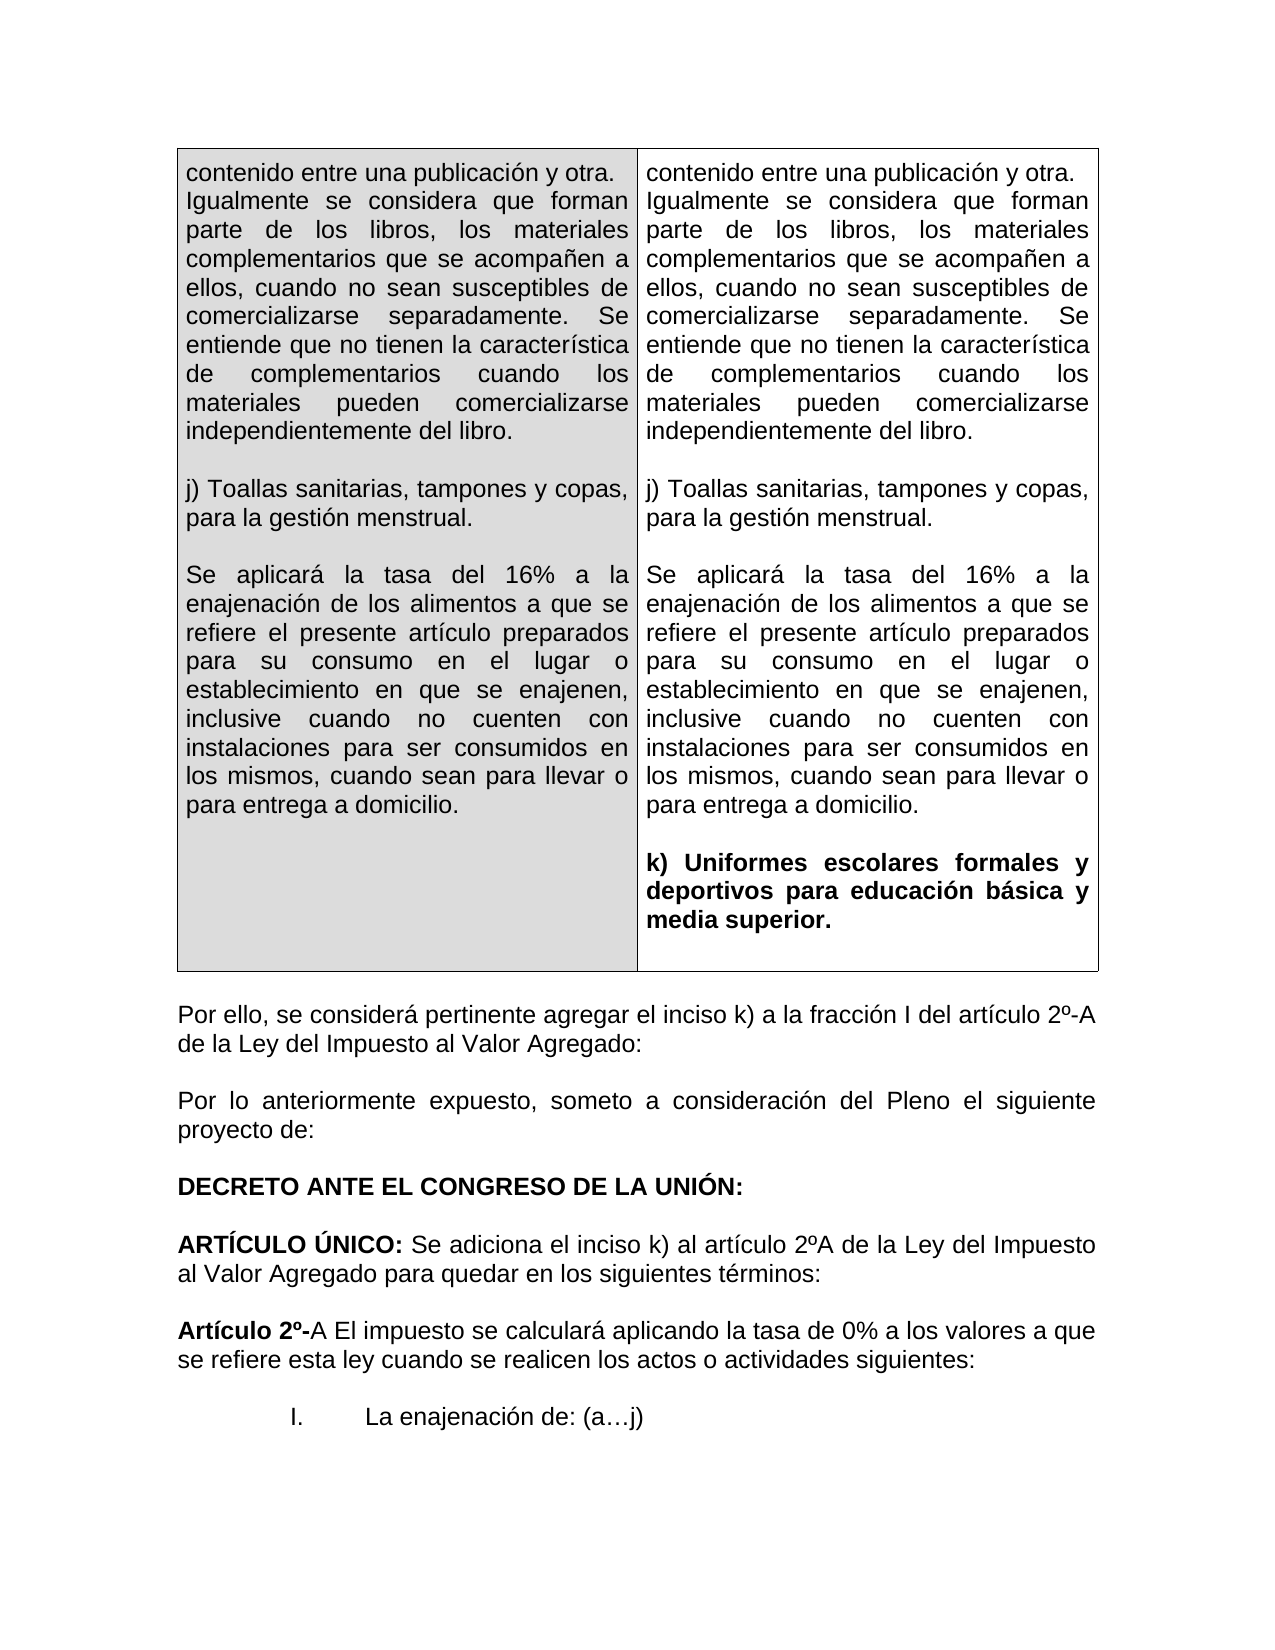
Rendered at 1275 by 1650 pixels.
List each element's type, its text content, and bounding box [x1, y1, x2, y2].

list La enajenación de: (a…j) [290, 1402, 1098, 1431]
text Por ello, se considerá pertinente agregar el inciso k) a la fracción I del artículo 2º-A de la Ley del Impuesto al Valor Agregado: [177, 1000, 1098, 1057]
text ARTÍCULO ÚNICO: Se adiciona el inciso k) al artículo 2ºA de la Ley del Impuesto al Valor Agregado para quedar en los siguientes términos: [177, 1230, 1098, 1287]
text Por lo anteriormente expuesto, someto a consideración del Pleno el siguiente proyecto de: [177, 1086, 1098, 1143]
text Artículo 2º-A El impuesto se calculará aplicando la tasa de 0% a los valores a que se refiere esta ley cuando se realicen los actos o actividades siguientes: [177, 1316, 1098, 1373]
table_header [178, 149, 637, 971]
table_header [638, 149, 1098, 971]
text DECRETO ANTE EL CONGRESO DE LA UNIÓN: [177, 1172, 1098, 1201]
